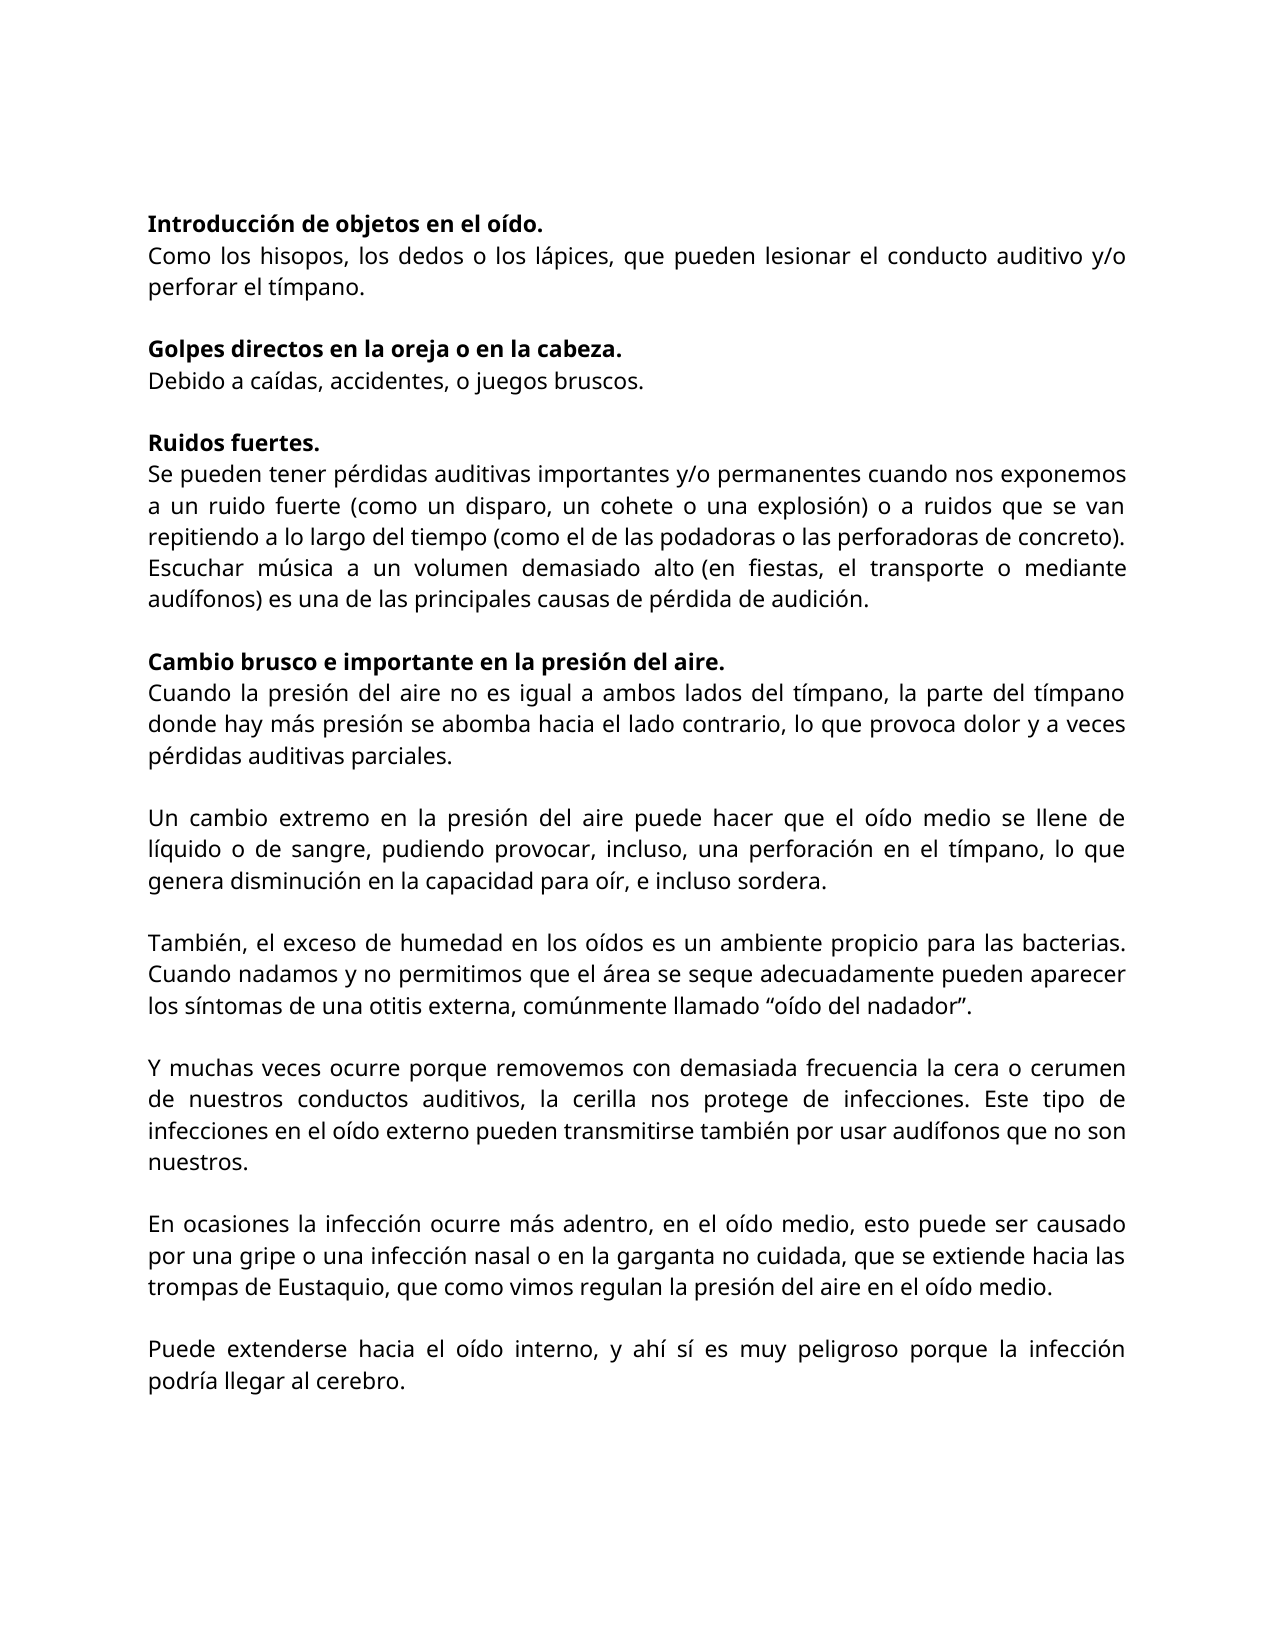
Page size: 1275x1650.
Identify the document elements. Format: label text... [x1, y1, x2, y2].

text Puede extenderse hacia el oído interno, y ahí sí es muy peligroso porque la infección podría llegar al cerebro. [148, 1333, 1127, 1396]
text Cuando la presión del aire no es igual a ambos lados del tímpano, la parte del tímpano donde hay más presión se abomba hacia el lado contrario, lo que provoca dolor y a veces pérdidas auditivas parciales. [148, 677, 1127, 771]
text Ruidos fuertes. [148, 427, 1127, 458]
text Debido a caídas, accidentes, o juegos bruscos. [148, 365, 1127, 396]
text Golpes directos en la oreja o en la cabeza. [148, 333, 1127, 365]
text También, el exceso de humedad en los oídos es un ambiente propicio para las bacterias. Cuando nadamos y no permitimos que el área se seque adecuadamente pueden aparecer los síntomas de una otitis externa, comúnmente llamado “oído del nadador”. [148, 927, 1127, 1021]
text Y muchas veces ocurre porque removemos con demasiada frecuencia la cera o cerumen de nuestros conductos auditivos, la cerilla nos protege de infecciones. Este tipo de infecciones en el oído externo pueden transmitirse también por usar audífonos que no son nuestros. [148, 1052, 1127, 1177]
text Como los hisopos, los dedos o los lápices, que pueden lesionar el conducto auditivo y/o perforar el tímpano. [148, 240, 1127, 302]
text Introducción de objetos en el oído. [148, 208, 1127, 240]
text Cambio brusco e importante en la presión del aire. [148, 646, 1127, 677]
text Un cambio extremo en la presión del aire puede hacer que el oído medio se llene de líquido o de sangre, pudiendo provocar, incluso, una perforación en el tímpano, lo que genera disminución en la capacidad para oír, e incluso sordera. [148, 802, 1127, 896]
text Se pueden tener pérdidas auditivas importantes y/o permanentes cuando nos exponemos a un ruido fuerte (como un disparo, un cohete o una explosión) o a ruidos que se van repitiendo a lo largo del tiempo (como el de las podadoras o las perforadoras de concreto). Escuchar música a un volumen demasiado alto (en fiestas, el transporte o mediante audífonos) es una de las principales causas de pérdida de audición. [148, 458, 1127, 615]
text En ocasiones la infección ocurre más adentro, en el oído medio, esto puede ser causado por una gripe o una infección nasal o en la garganta no cuidada, que se extiende hacia las trompas de Eustaquio, que como vimos regulan la presión del aire en el oído medio. [148, 1208, 1127, 1302]
